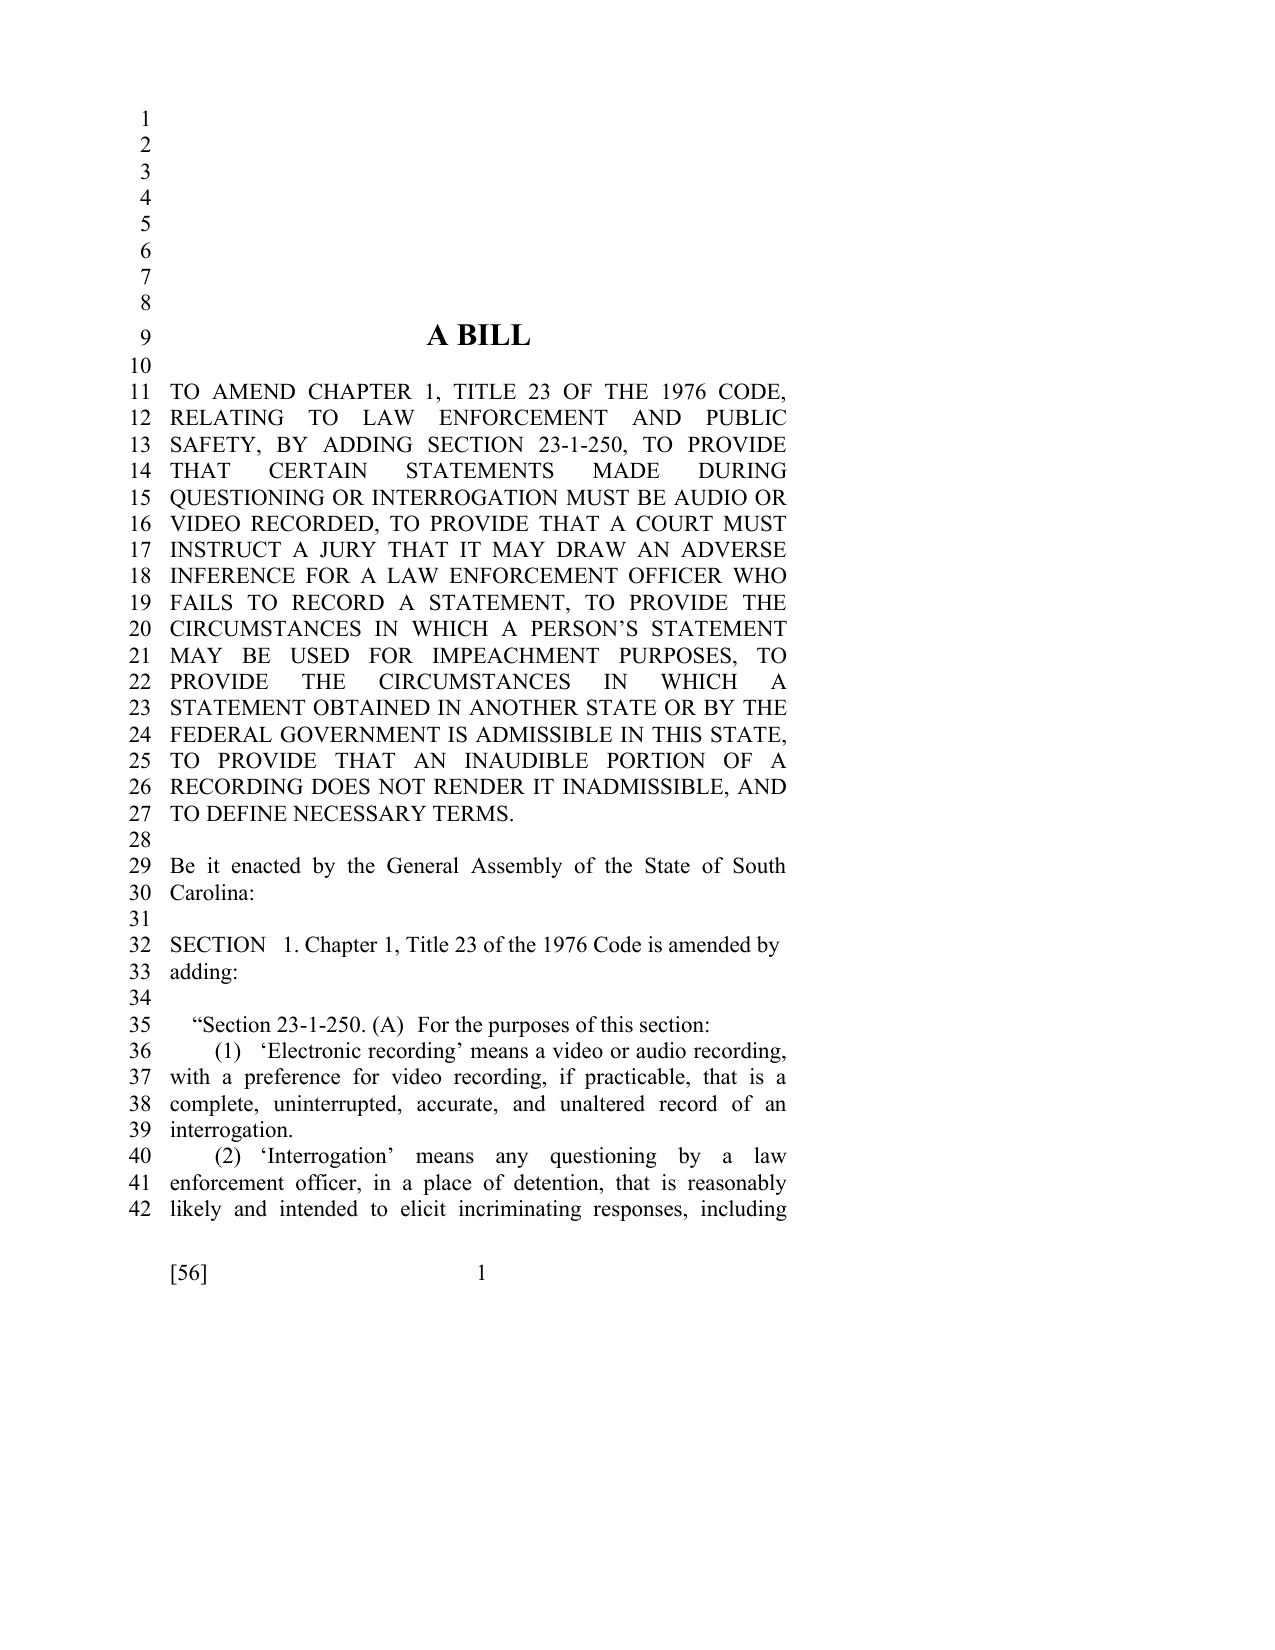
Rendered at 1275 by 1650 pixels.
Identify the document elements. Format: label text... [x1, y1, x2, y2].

text SECTION 1. Chapter 1, Title 23 of the 1976 Code is amended by adding: [169, 932, 787, 984]
text (1) ‘Electronic recording’ means a video or audio recording, with a preference for video recording, if practicable, that is a complete, uninterrupted, accurate, and unaltered record of an interrogation. [169, 1037, 787, 1142]
text TO AMEND CHAPTER 1, TITLE 23 OF THE 1976 CODE, RELATING TO LAW ENFORCEMENT AND PUBLIC SAFETY, BY ADDING SECTION 23-1-250, TO PROVIDE THAT CERTAIN STATEMENTS MADE DURING QUESTIONING OR INTERROGATION MUST BE AUDIO OR VIDEO RECORDED, TO PROVIDE THAT A COURT MUST INSTRUCT A JURY THAT IT MAY DRAW AN ADVERSE INFERENCE FOR A LAW ENFORCEMENT OFFICER WHO FAILS TO RECORD A STATEMENT, TO PROVIDE THE CIRCUMSTANCES IN WHICH A PERSON’S STATEMENT MAY BE USED FOR IMPEACHMENT PURPOSES, TO PROVIDE THE CIRCUMSTANCES IN WHICH A STATEMENT OBTAINED IN ANOTHER STATE OR BY THE FEDERAL GOVERNMENT IS ADMISSIBLE IN THIS STATE, TO PROVIDE THAT AN INAUDIBLE PORTION OF A RECORDING DOES NOT RENDER IT INADMISSIBLE, AND TO DEFINE NECESSARY TERMS. [169, 378, 787, 826]
text “Section 23-1-250. (A) For the purposes of this section: [169, 1011, 787, 1037]
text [169, 1142, 787, 1221]
text A BILL [169, 316, 787, 352]
text Be it enacted by the General Assembly of the State of South Carolina: [169, 852, 787, 905]
